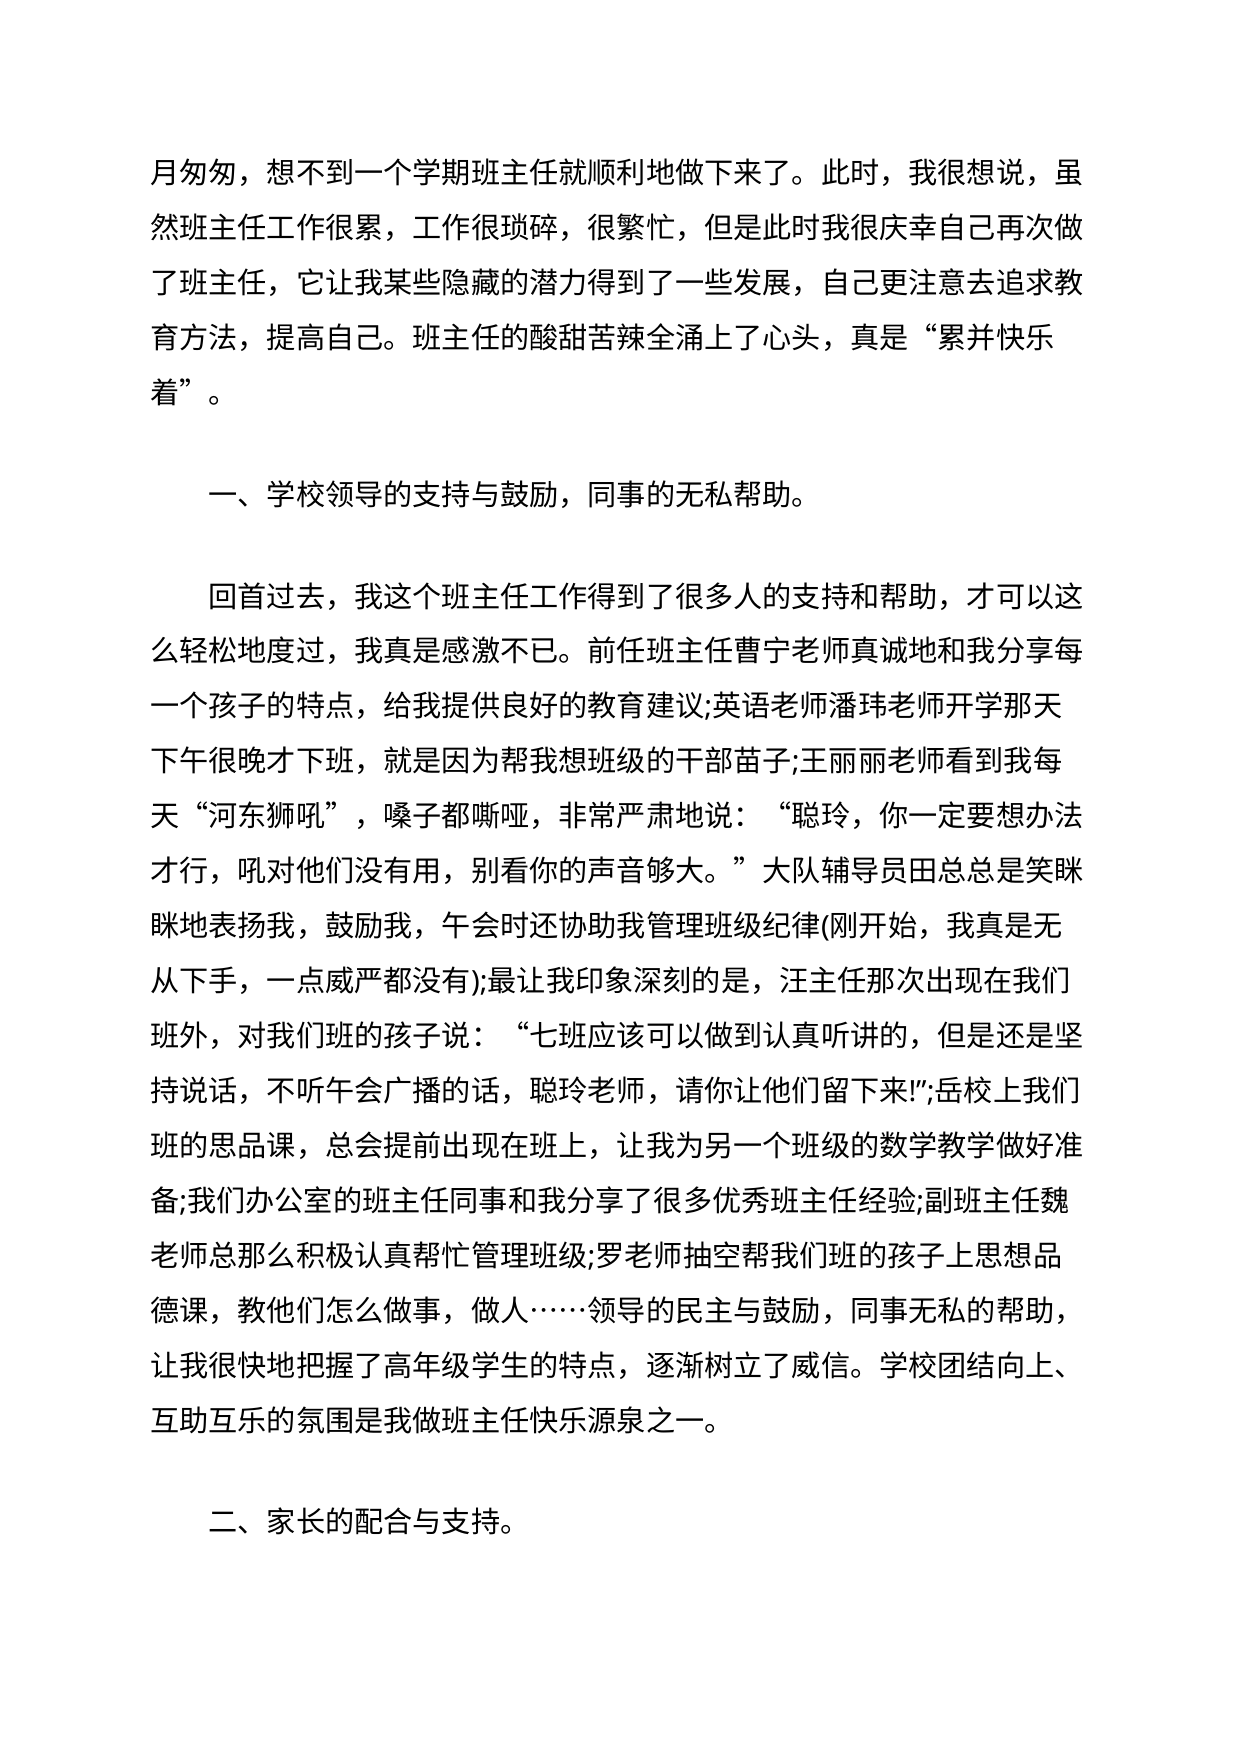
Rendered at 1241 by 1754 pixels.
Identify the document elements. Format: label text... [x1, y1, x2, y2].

text 一、学校领导的支持与鼓励，同事的无私帮助。 [150, 471, 1090, 514]
text 二、家长的配合与支持。 [150, 1499, 1090, 1541]
text 回首过去，我这个班主任工作得到了很多人的支持和帮助，才可以这么轻松地度过，我真是感激不已。前任班主任曹宁老师真诚地和我分享每一个孩子的特点，给我提供良好的教育建议;英语老师潘玮老师开学那天下午很晚才下班，就是因为帮我想班级的干部苗子;王丽丽老师看到我每天“河东狮吼”，嗓子都嘶哑，非常严肃地说：“聪玲，你一定要想办法才行，吼对他们没有用，别看你的声音够大。”大队辅导员田总总是笑眯眯地表扬我，鼓励我，午会时还协助我管理班级纪律(刚开始，我真是无从下手，一点威严都没有);最让我印象深刻的是，汪主任那次出现在我们班外，对我们班的孩子说：“七班应该可以做到认真听讲的，但是还是坚持说话，不听午会广播的话，聪玲老师，请你让他们留下来!”;岳校上我们班的思品课，总会提前出现在班上，让我为另一个班级的数学教学做好准备;我们办公室的班主任同事和我分享了很多优秀班主任经验;副班主任魏老师总那么积极认真帮忙管理班级;罗老师抽空帮我们班的孩子上思想品德课，教他们怎么做事，做人……领导的民主与鼓励，同事无私的帮助，让我很快地把握了高年级学生的特点，逐渐树立了威信。学校团结向上、互助互乐的氛围是我做班主任快乐源泉之一。 [150, 573, 1090, 1439]
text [150, 150, 1090, 412]
